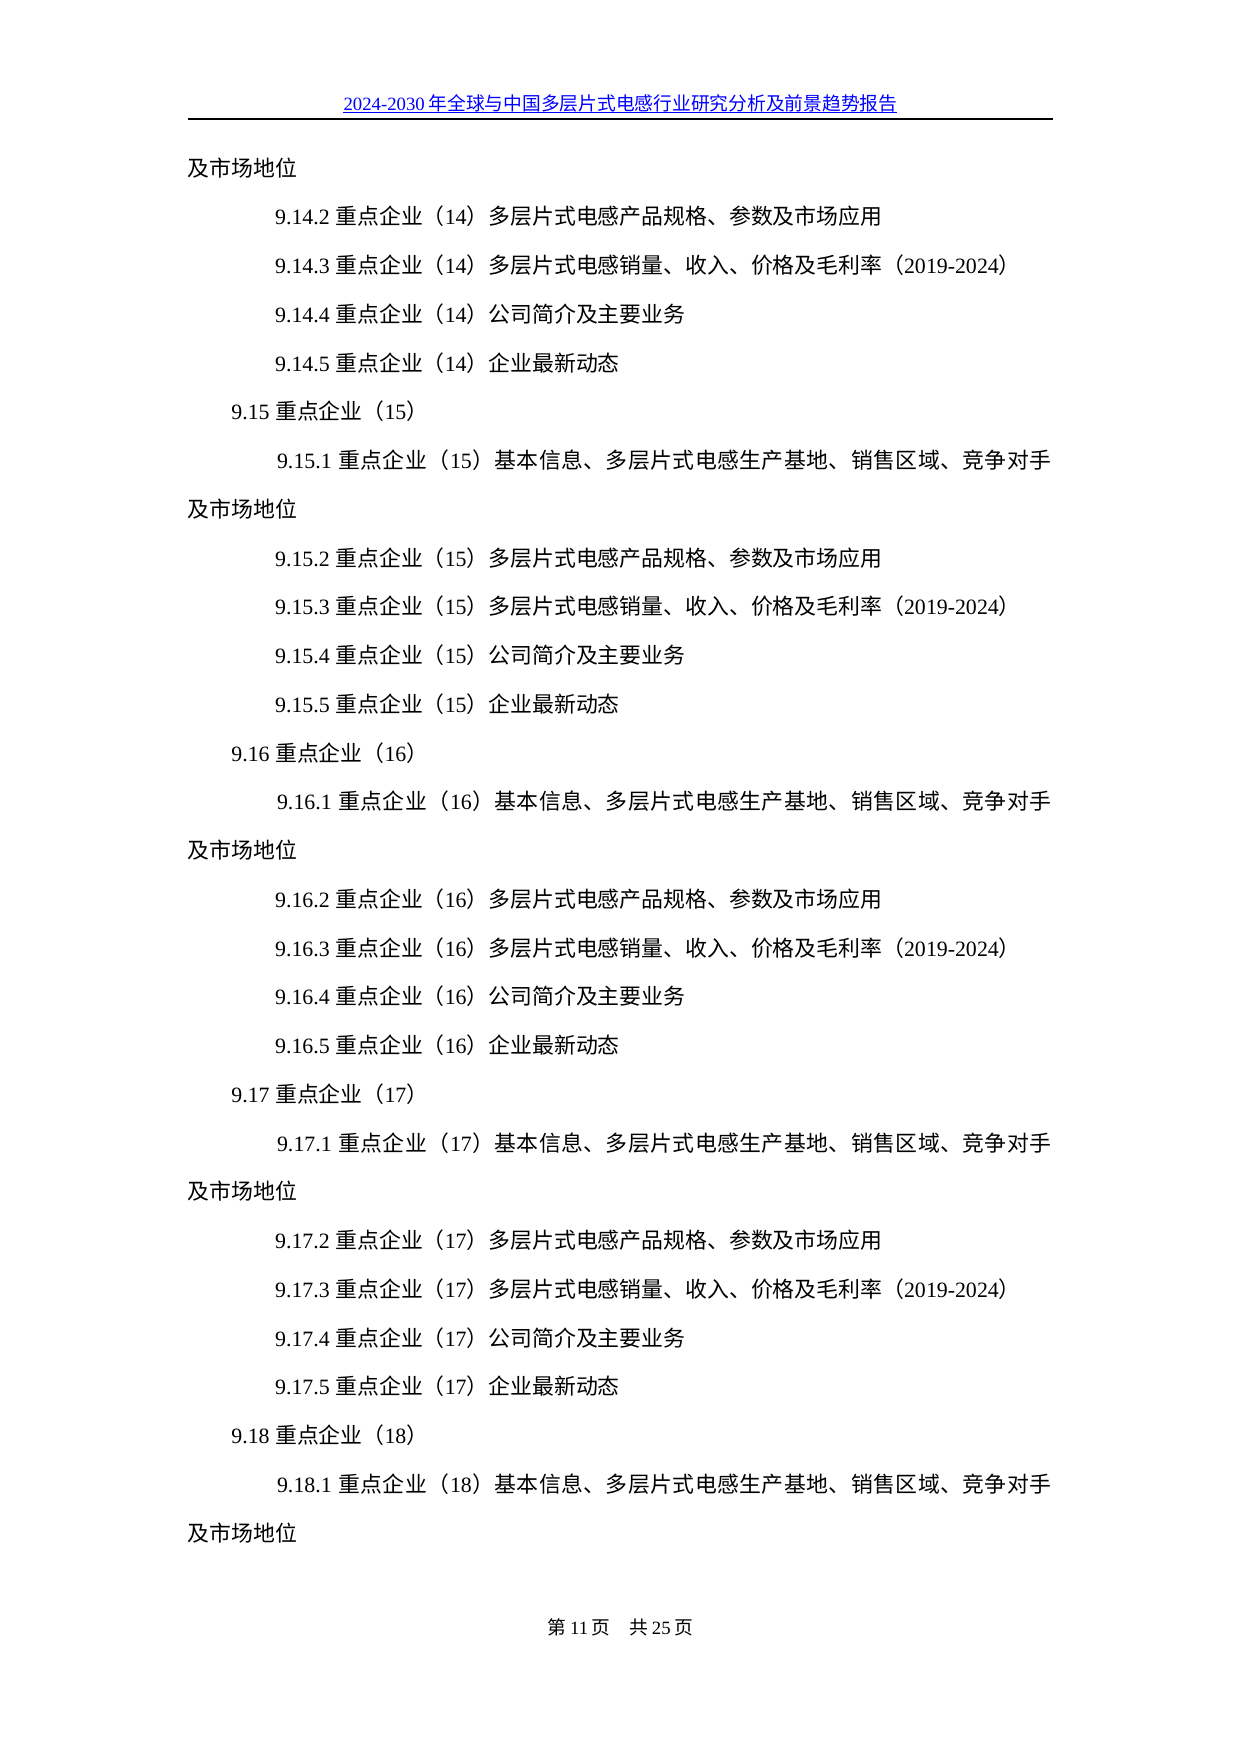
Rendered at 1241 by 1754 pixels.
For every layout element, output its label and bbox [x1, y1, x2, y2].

text [187, 150, 1053, 1548]
